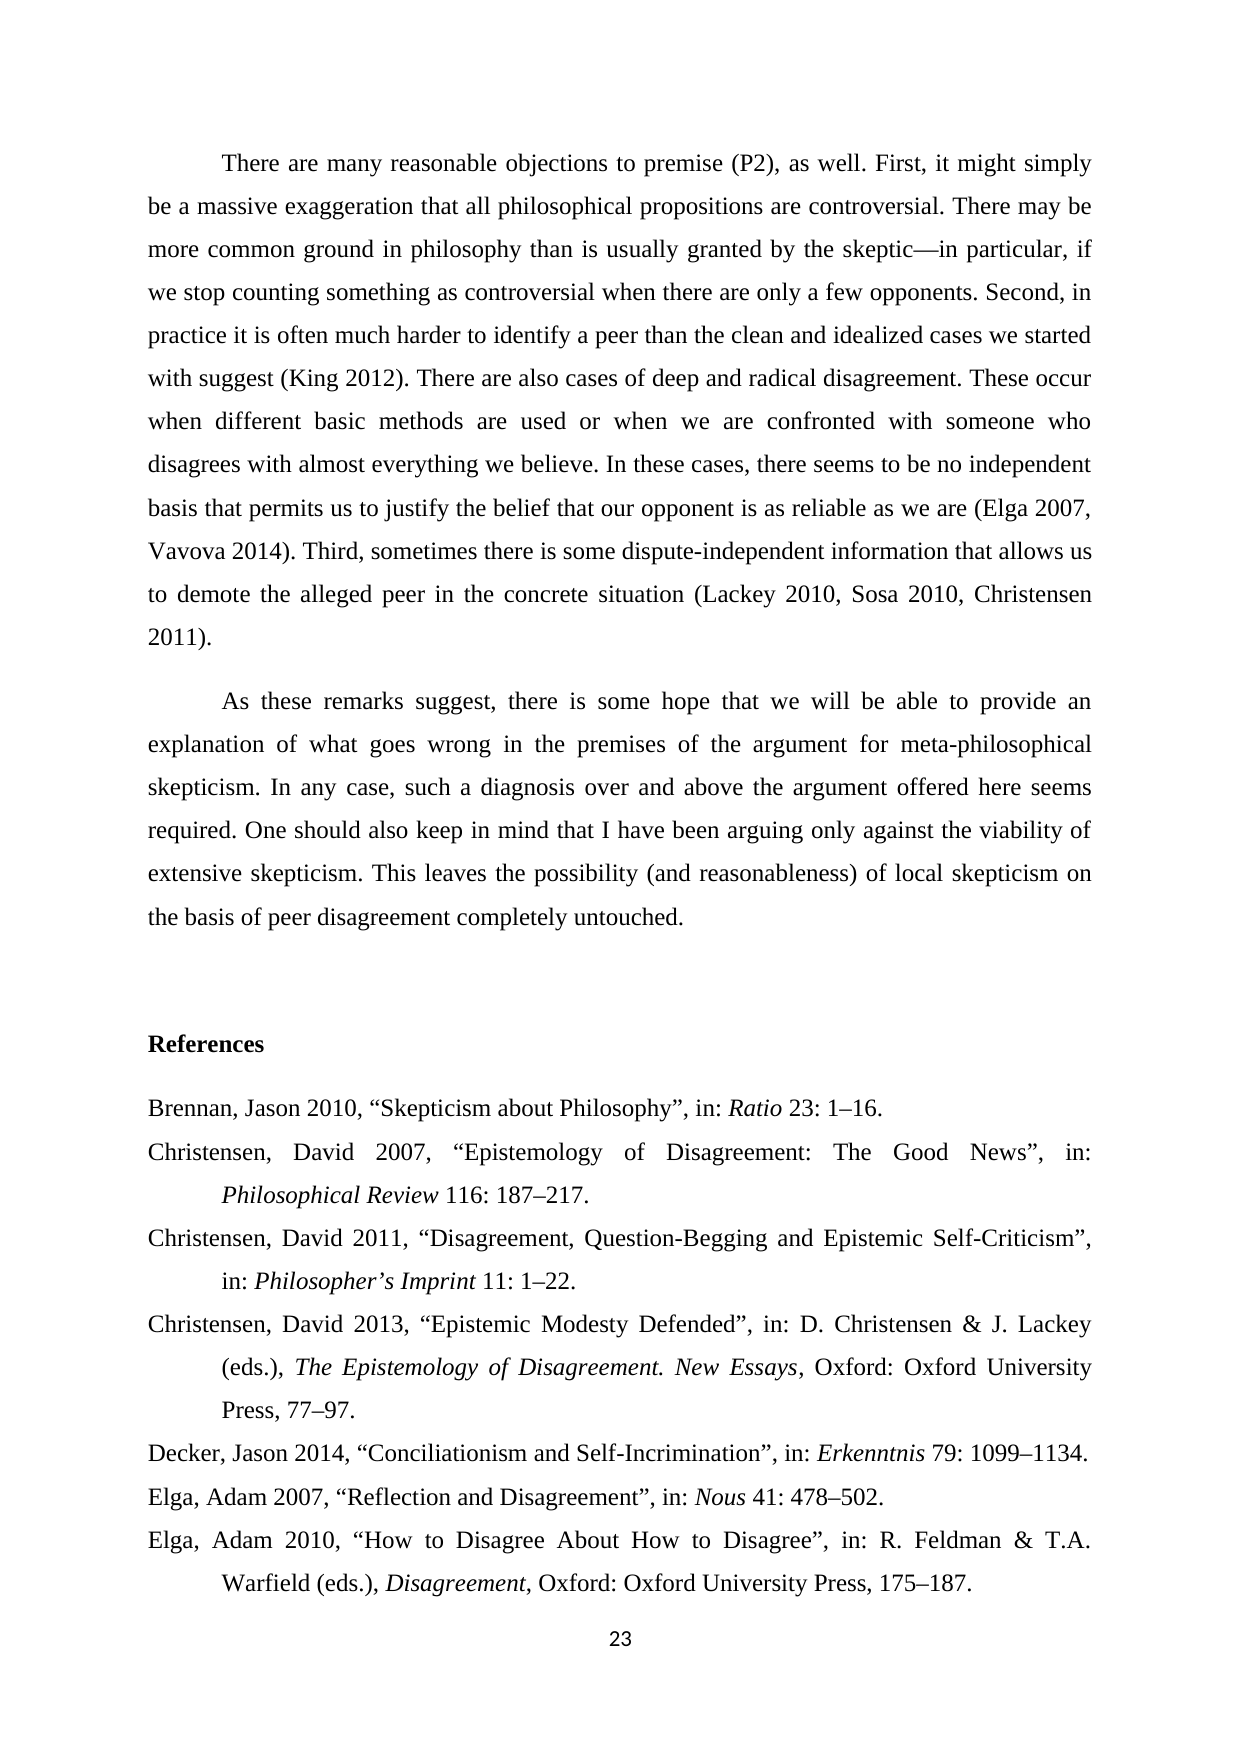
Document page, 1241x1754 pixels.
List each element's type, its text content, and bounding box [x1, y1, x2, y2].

text References [148, 1029, 1093, 1058]
text Decker, Jason 2014, “Conciliationism and Self-Incrimination”, in: Erkenntnis 79: 1099–1134. [148, 1438, 1093, 1467]
text Elga, Adam 2010, “How to Disagree About How to Disagree”, in: R. Feldman & T.A. Warfield (eds.), Disagreement, Oxford: Oxford University Press, 175–187. [148, 1525, 1093, 1597]
text Elga, Adam 2007, “Reflection and Disagreement”, in: Nous 41: 478–502. [148, 1482, 1093, 1510]
text As these remarks suggest, there is some hope that we will be able to provide an explanation of what goes wrong in the premises of the argument for meta-philosophical skepticism. In any case, such a diagnosis over and above the argument offered here seems required. One should also keep in mind that I have been arguing only against the viability of extensive skepticism. This leaves the possibility (and reasonableness) of local skepticism on the basis of peer disagreement completely untouched. [148, 686, 1093, 930]
text Christensen, David 2007, “Epistemology of Disagreement: The Good News”, in: Philosophical Review 116: 187–217. [148, 1137, 1093, 1208]
text Christensen, David 2013, “Epistemic Modesty Defended”, in: D. Christensen & J. Lackey (eds.), The Epistemology of Disagreement. New Essays, Oxford: Oxford University Press, 77–97. [148, 1309, 1093, 1424]
text Brennan, Jason 2010, “Skepticism about Philosophy”, in: Ratio 23: 1–16. [148, 1093, 1093, 1122]
text There are many reasonable objections to premise (P2), as well. First, it might simply be a massive exaggeration that all philosophical propositions are controversial. There may be more common ground in philosophy than is usually granted by the skeptic—in particular, if we stop counting something as controversial when there are only a few opponents. Second, in practice it is often much harder to identify a peer than the clean and idealized cases we started with suggest (King 2012). There are also cases of deep and radical disagreement. These occur when different basic methods are used or when we are confronted with someone who disagrees with almost everything we believe. In these cases, there seems to be no independent basis that permits us to justify the belief that our opponent is as reliable as we are (Elga 2007, Vavova 2014). Third, sometimes there is some dispute-independent information that allows us to demote the alleged peer in the concrete situation (Lackey 2010, Sosa 2010, Christensen 2011). [148, 148, 1093, 651]
text Christensen, David 2011, “Disagreement, Question-Begging and Epistemic Self-Criticism”, in: Philosopher’s Imprint 11: 1–22. [148, 1223, 1093, 1295]
